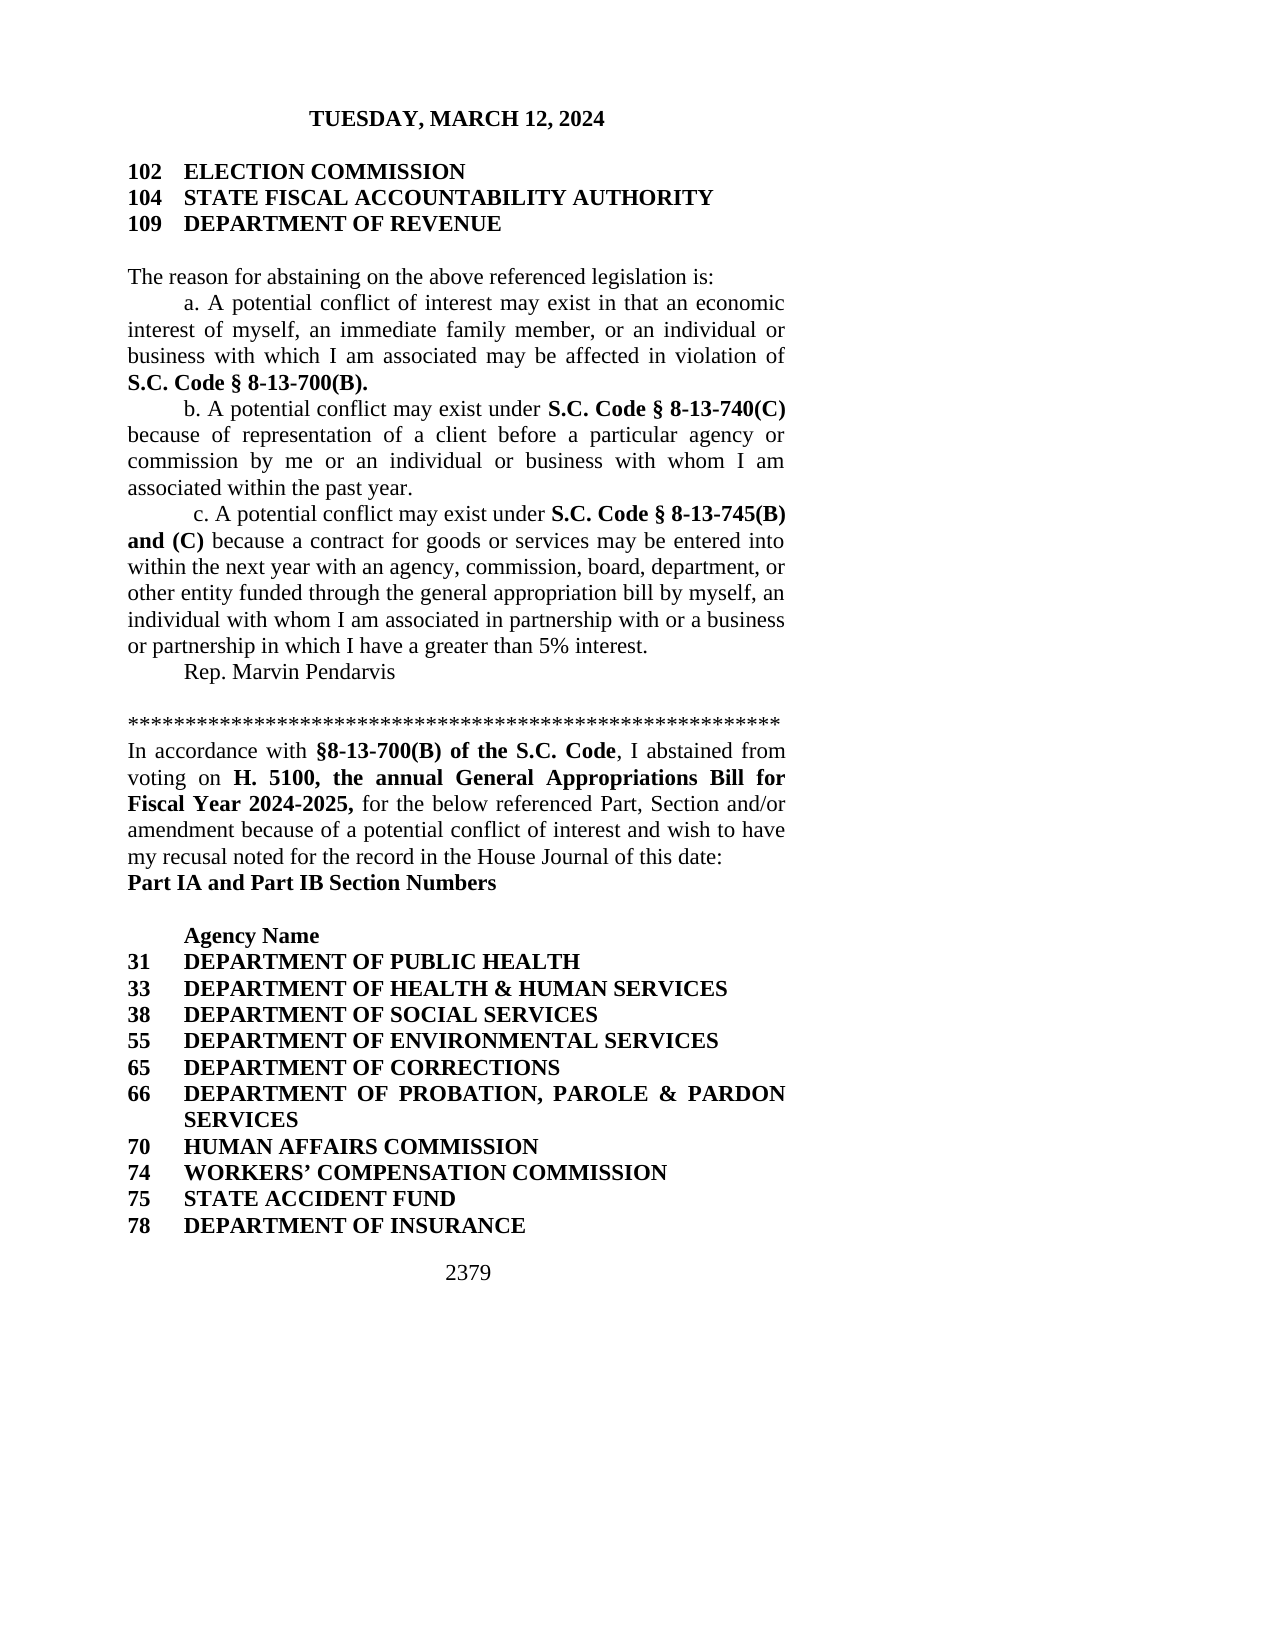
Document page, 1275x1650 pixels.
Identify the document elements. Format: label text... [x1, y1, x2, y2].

text b. A potential conflict may exist under S.C. Code § 8-13-740(C) because of representation of a client before a particular agency or commission by me or an individual or business with whom I am associated within the past year. [127, 395, 786, 500]
text 38 DEPARTMENT OF SOCIAL SERVICES [127, 1001, 786, 1027]
text 109 DEPARTMENT OF REVENUE [127, 210, 786, 237]
text c. A potential conflict may exist under S.C. Code § 8-13-745(B) and (C) because a contract for goods or services may be entered into within the next year with an agency, commission, board, department, or other entity funded through the general appropriation bill by myself, an individual with whom I am associated in partnership with or a business or partnership in which I have a greater than 5% interest. [127, 500, 786, 658]
text 70 HUMAN AFFAIRS COMMISSION [127, 1133, 786, 1159]
text 74 WORKERS’ COMPENSATION COMMISSION [127, 1159, 786, 1186]
text 55 DEPARTMENT OF ENVIRONMENTAL SERVICES [127, 1027, 786, 1054]
text 75 STATE ACCIDENT FUND [127, 1186, 786, 1212]
text 78 DEPARTMENT OF INSURANCE [127, 1212, 786, 1238]
text 31 DEPARTMENT OF PUBLIC HEALTH [127, 948, 786, 975]
text In accordance with §8-13-700(B) of the S.C. Code, I abstained from voting on H. 5100, the annual General Appropriations Bill for Fiscal Year 2024-2025, for the below referenced Part, Section and/or amendment because of a potential conflict of interest and wish to have my recusal noted for the record in the House Journal of this date: [127, 737, 786, 869]
text The reason for abstaining on the above referenced legislation is: [127, 263, 786, 289]
text a. A potential conflict of interest may exist in that an economic interest of myself, an immediate family member, or an individual or business with which I am associated may be affected in violation of S.C. Code § 8-13-700(B). [127, 289, 786, 395]
text Rep. Marvin Pendarvis [127, 658, 786, 685]
text 104 STATE FISCAL ACCOUNTABILITY AUTHORITY [127, 184, 786, 210]
text 33 DEPARTMENT OF HEALTH & HUMAN SERVICES [127, 975, 786, 1001]
text 65 DEPARTMENT OF CORRECTIONS [127, 1054, 786, 1080]
text 66 DEPARTMENT OF PROBATION, PAROLE & PARDON SERVICES [127, 1080, 786, 1133]
text Part IA and Part IB Section Numbers [127, 869, 786, 896]
text Agency Name [127, 922, 786, 948]
text 102 ELECTION COMMISSION [127, 158, 786, 184]
text ********************************************************* [127, 711, 786, 737]
